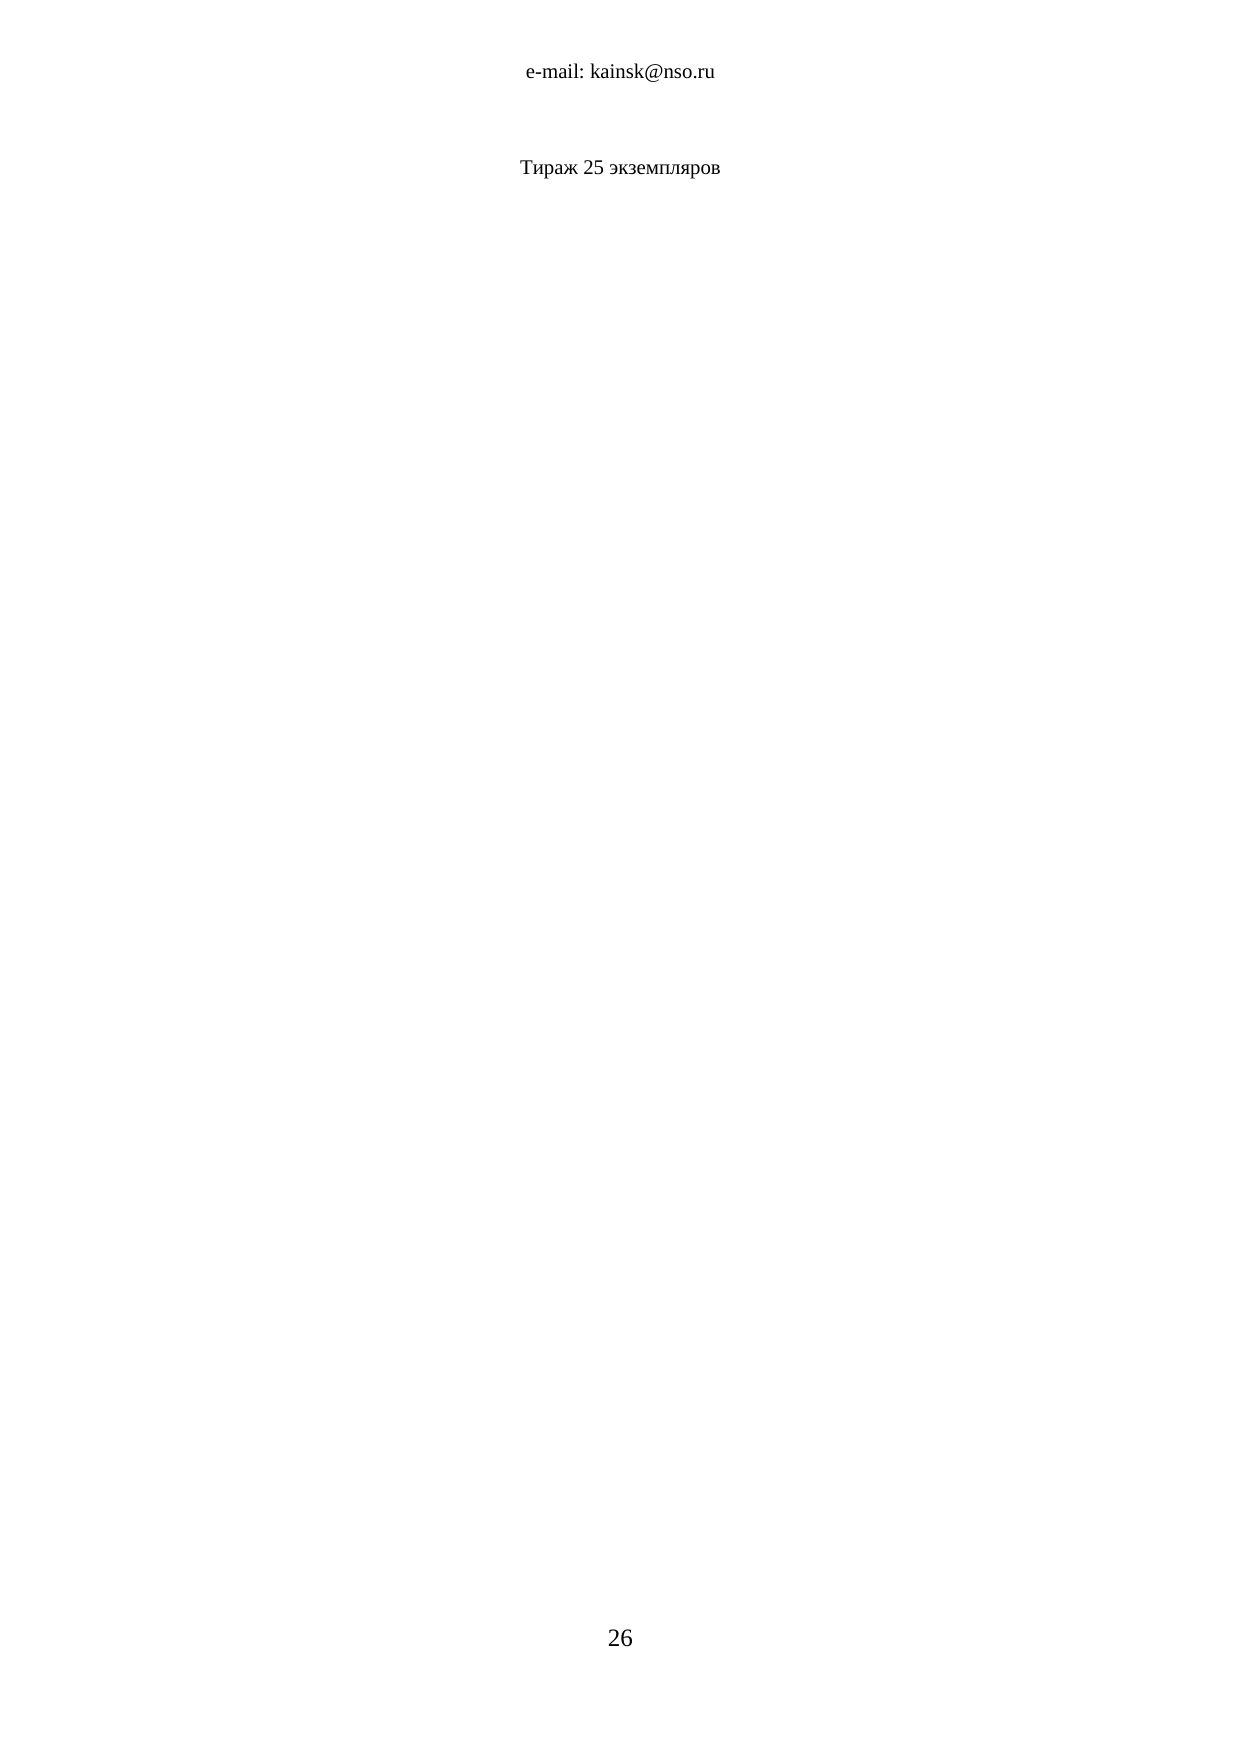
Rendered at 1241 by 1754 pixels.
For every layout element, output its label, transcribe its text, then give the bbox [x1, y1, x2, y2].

text e-mail: kainsk@nso.ru [89, 59, 1152, 83]
text Тираж 25 экземпляров [89, 155, 1152, 179]
